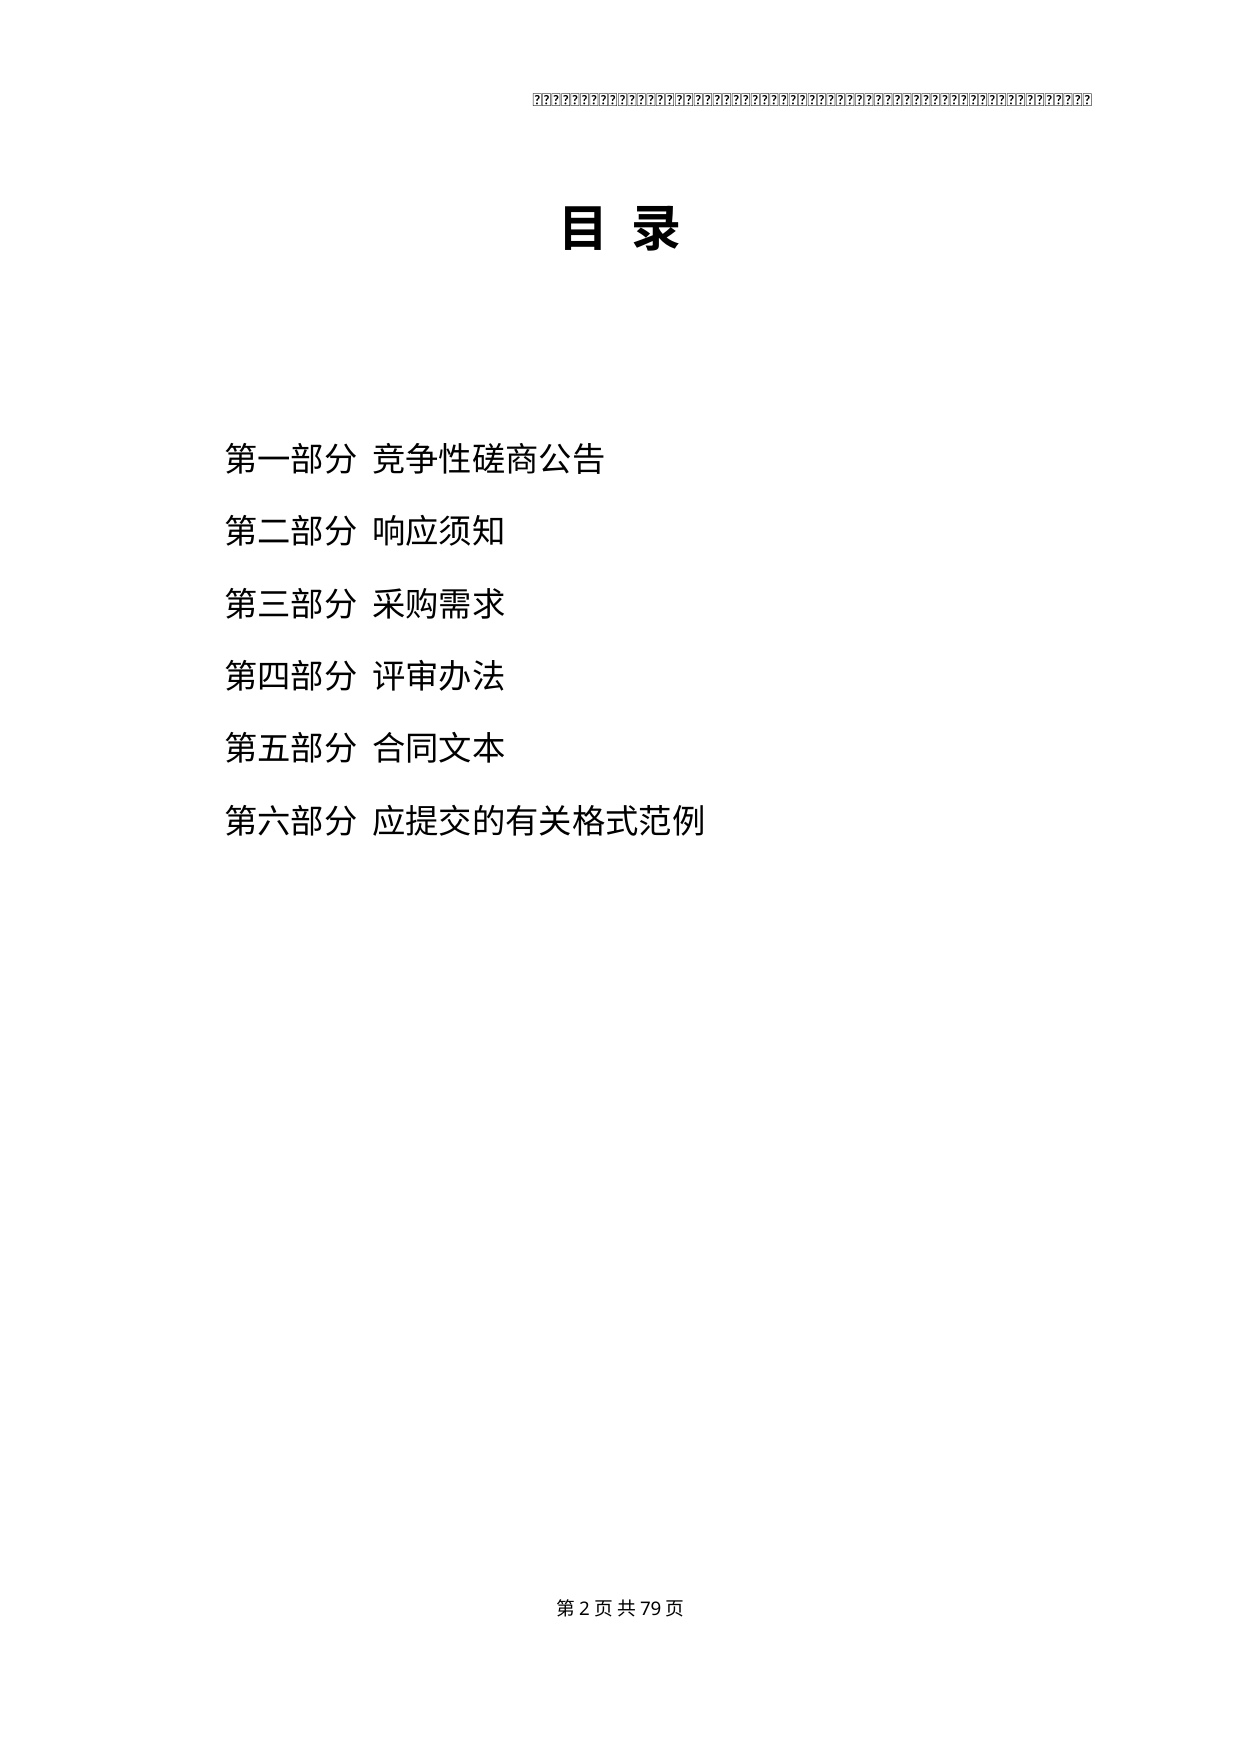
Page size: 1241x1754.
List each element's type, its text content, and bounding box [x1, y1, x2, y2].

text 第五部分 合同文本 [148, 722, 1092, 770]
text 第三部分 采购需求 [148, 577, 1092, 626]
text 第六部分 应提交的有关格式范例 [148, 794, 1092, 843]
text 第四部分 评审办法 [148, 650, 1092, 698]
text 目 录 [148, 188, 1092, 261]
text 第一部分 竞争性磋商公告 [148, 433, 1092, 481]
text 第二部分 响应须知 [148, 505, 1092, 553]
